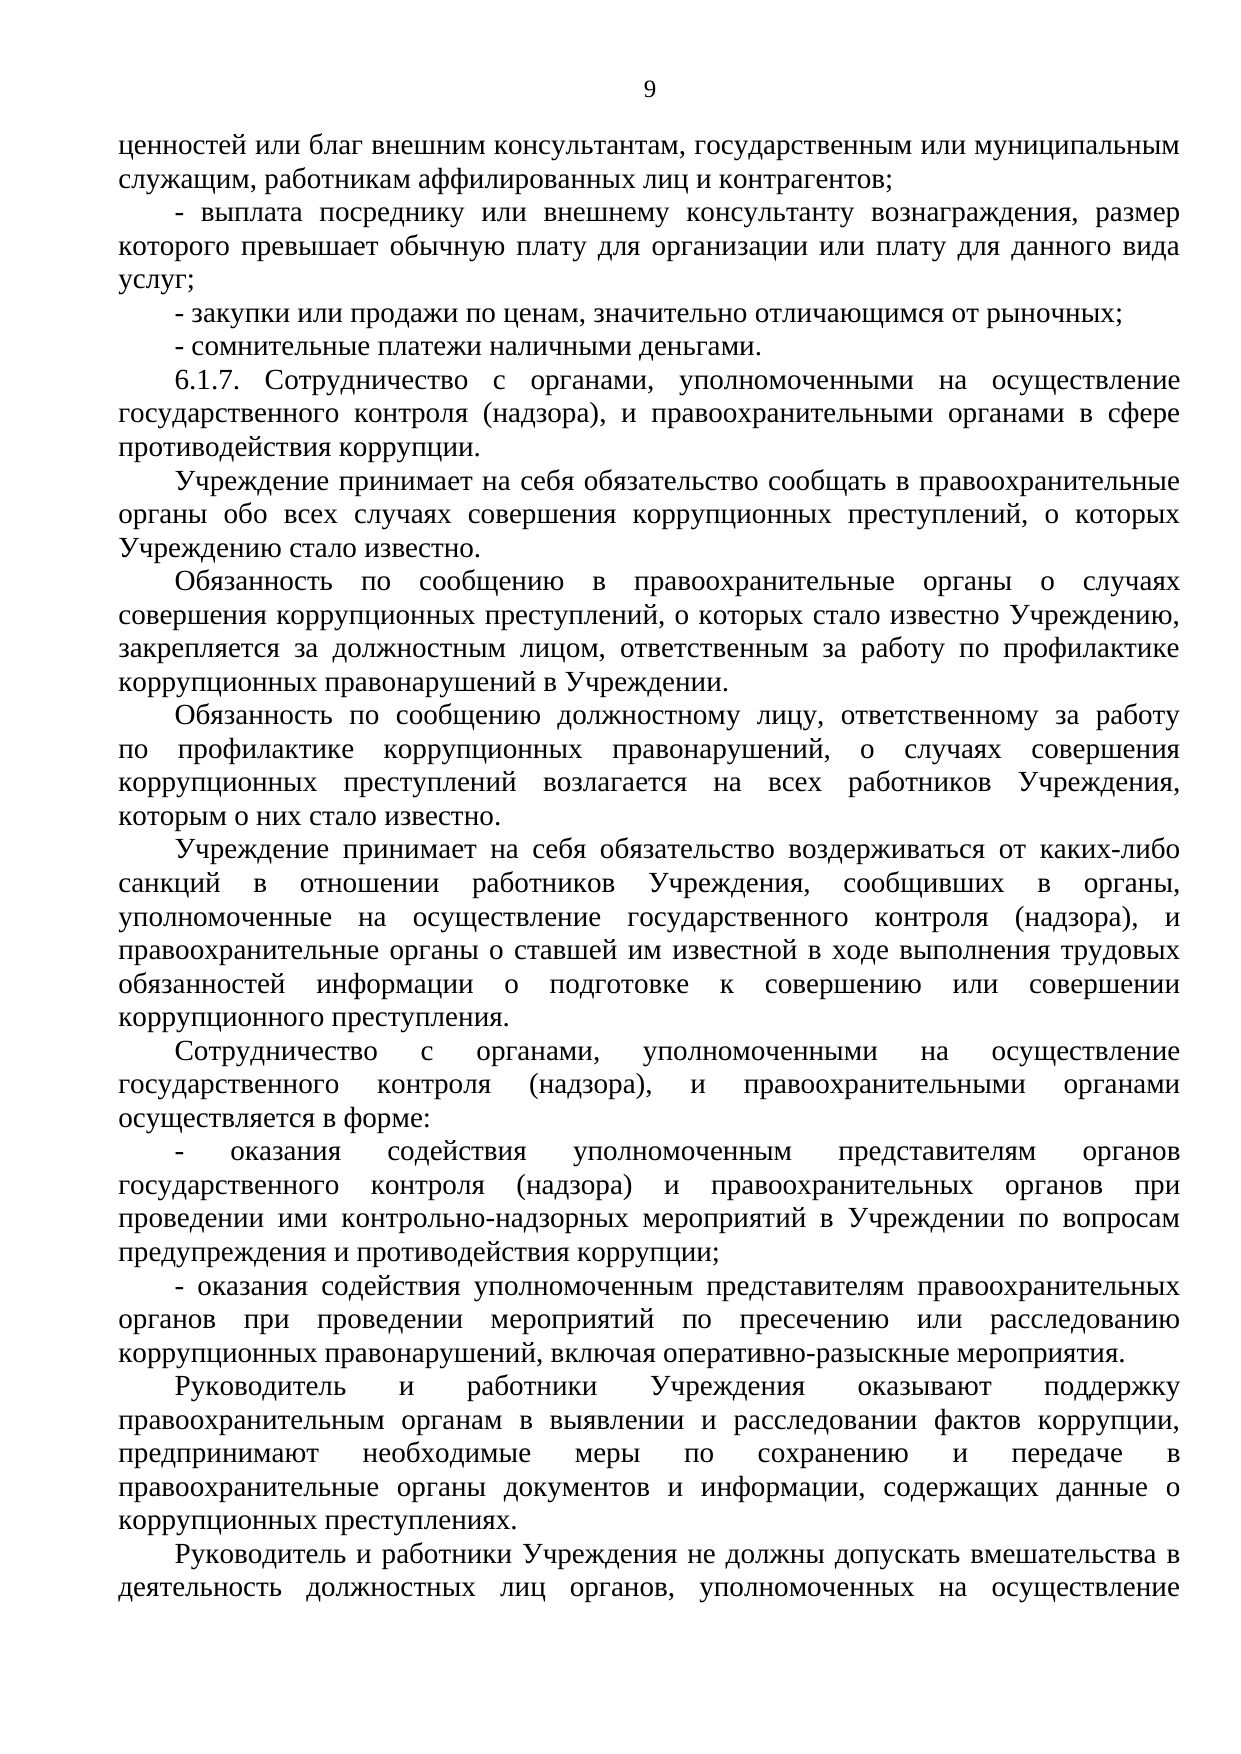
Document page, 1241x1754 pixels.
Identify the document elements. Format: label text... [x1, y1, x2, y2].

text Учреждение принимает на себя обязательство воздерживаться от каких-либо санкций в отношении работников Учреждения, сообщивших в органы, уполномоченные на осуществление государственного контроля (надзора), и правоохранительные органы о ставшей им известной в ходе выполнения трудовых обязанностей информации о подготовке к совершению или совершении коррупционного преступления. [118, 832, 1181, 1033]
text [118, 127, 1181, 194]
text - закупки или продажи по ценам, значительно отличающимся от рыночных; [118, 295, 1181, 328]
text Обязанность по сообщению должностному лицу, ответственному за работу по профилактике коррупционных правонарушений, о случаях совершения коррупционных преступлений возлагается на всех работников Учреждения, которым о них стало известно. [118, 697, 1181, 832]
text - оказания содействия уполномоченным представителям органов государственного контроля (надзора) и правоохранительных органов при проведении ими контрольно-надзорных мероприятий в Учреждении по вопросам предупреждения и противодействия коррупции; [118, 1133, 1181, 1268]
text - сомнительные платежи наличными деньгами. [118, 328, 1181, 362]
text Сотрудничество с органами, уполномоченными на осуществление государственного контроля (надзора), и правоохранительными органами осуществляется в форме: [118, 1033, 1181, 1133]
text Учреждение принимает на себя обязательство сообщать в правоохранительные органы обо всех случаях совершения коррупционных преступлений, о которых Учреждению стало известно. [118, 463, 1181, 563]
text Руководитель и работники Учреждения оказывают поддержку правоохранительным органам в выявлении и расследовании фактов коррупции, предпринимают необходимые меры по сохранению и передаче в правоохранительные органы документов и информации, содержащих данные о коррупционных преступлениях. [118, 1368, 1181, 1536]
text 6.1.7. Сотрудничество с органами, уполномоченными на осуществление государственного контроля (надзора), и правоохранительными органами в сфере противодействия коррупции. [118, 362, 1181, 463]
text - выплата посреднику или внешнему консультанту вознаграждения, размер которого превышает обычную плату для организации или плату для данного вида услуг; [118, 194, 1181, 295]
text Обязанность по сообщению в правоохранительные органы о случаях совершения коррупционных преступлений, о которых стало известно Учреждению, закрепляется за должностным лицом, ответственным за работу по профилактике коррупционных правонарушений в Учреждении. [118, 563, 1181, 697]
text - оказания содействия уполномоченным представителям правоохранительных органов при проведении мероприятий по пресечению или расследованию коррупционных правонарушений, включая оперативно-разыскные мероприятия. [118, 1268, 1181, 1368]
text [118, 1536, 1181, 1603]
